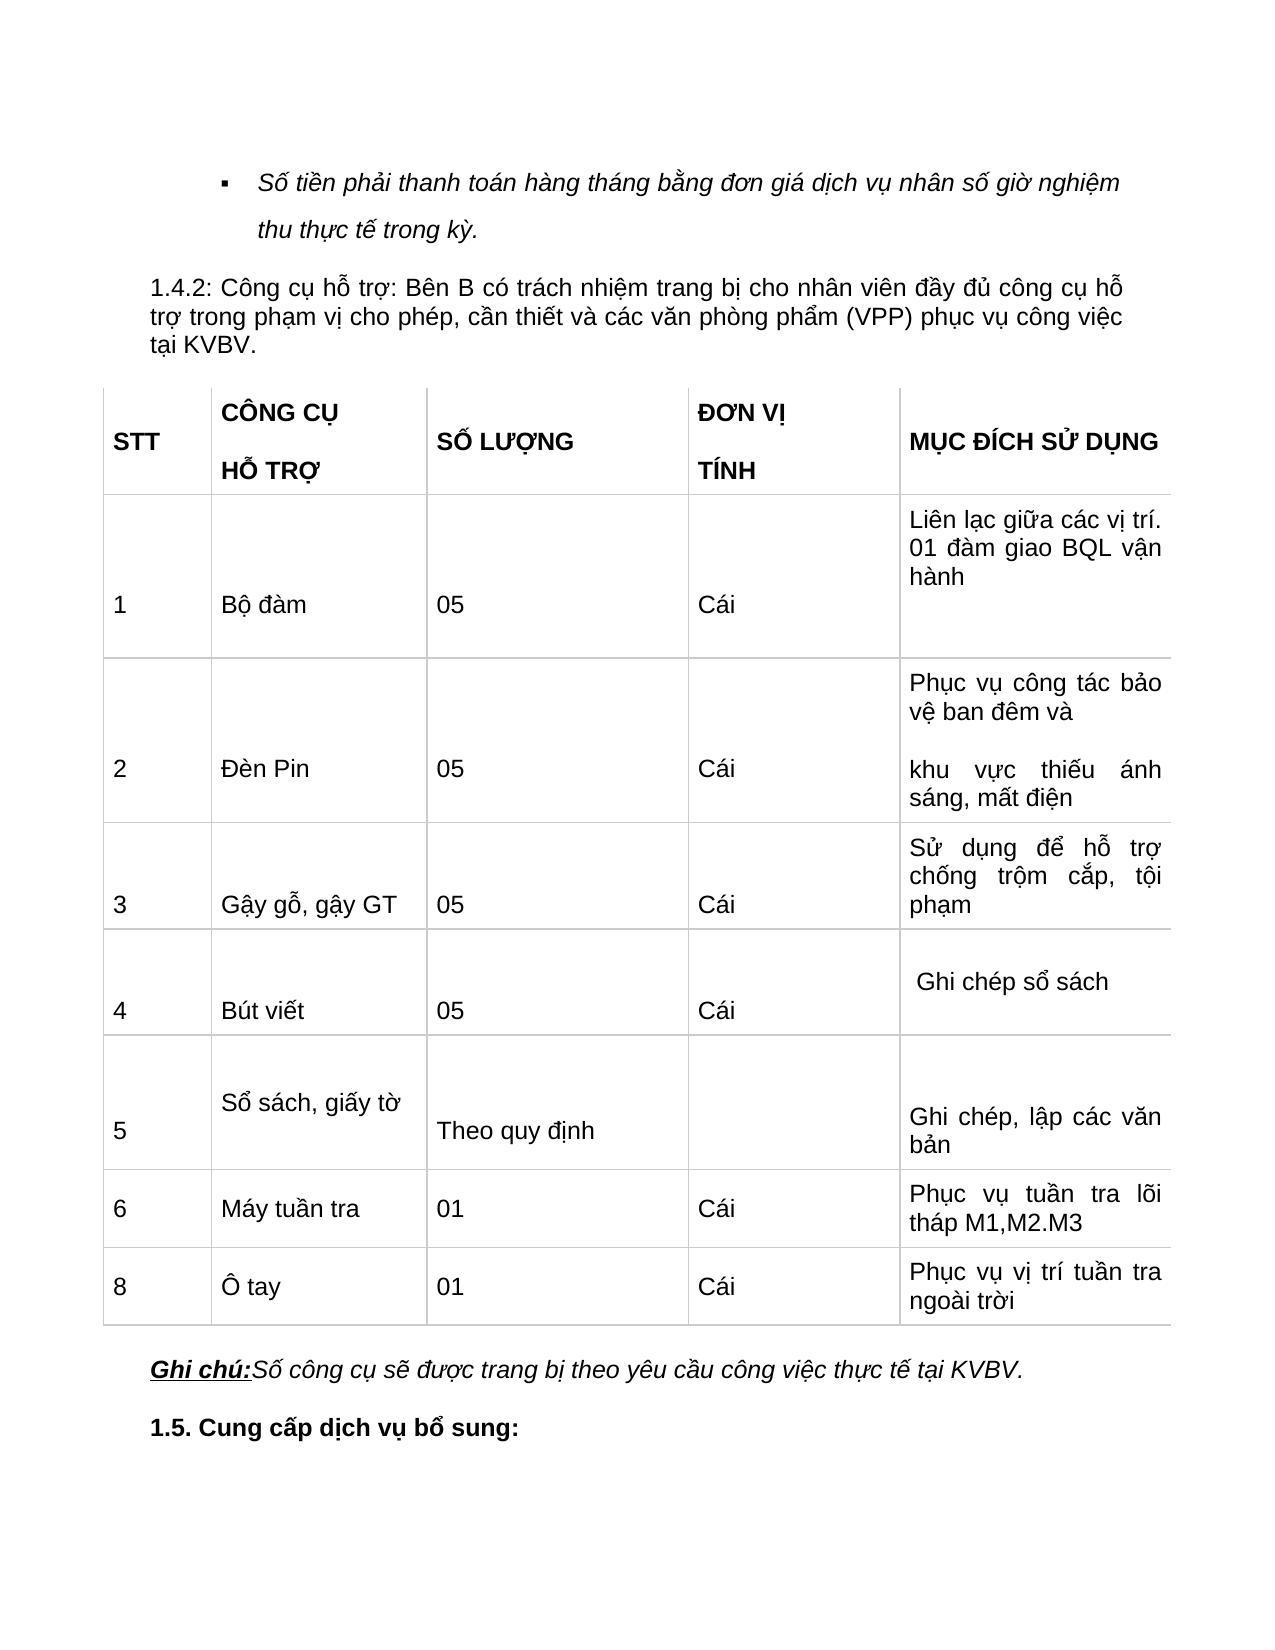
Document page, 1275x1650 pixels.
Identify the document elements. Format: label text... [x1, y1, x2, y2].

table_header MỤC ĐÍCH SỬ DỤNG [901, 388, 1171, 494]
table_cell Ghi chép, lập các văn bản [901, 1036, 1171, 1168]
table_cell Ô tay [212, 1248, 426, 1324]
table_cell Phục vụ tuần tra lõi tháp M1,M2.M3 [901, 1170, 1171, 1246]
table_cell 8 [104, 1248, 211, 1324]
table_cell 05 [428, 495, 688, 657]
table_cell 1 [104, 495, 211, 657]
table_header SỐ LƯỢNG [428, 388, 688, 494]
table_cell Ghi chép sổ sách [901, 930, 1171, 1034]
table_cell 3 [104, 823, 211, 928]
table_cell Cái [689, 1248, 899, 1324]
text 1.5. Cung cấp dịch vụ bổ sung: [150, 1413, 1125, 1442]
table_cell Cái [689, 1170, 899, 1246]
table_cell Bút viết [212, 930, 426, 1034]
table_cell 01 [428, 1170, 688, 1246]
table_cell Theo quy định [428, 1036, 688, 1168]
table_cell Sổ sách, giấy tờ [212, 1036, 426, 1168]
table_cell Gậy gỗ, gậy GT [212, 823, 426, 928]
table_cell 6 [104, 1170, 211, 1246]
table_cell Phục vụ vị trí tuần tra ngoài trời [901, 1248, 1171, 1324]
table_cell Liên lạc giữa các vị trí. 01 đàm giao BQL vận hành [901, 495, 1171, 657]
table_header ĐƠN VỊ TÍNH [689, 388, 899, 494]
table_cell Cái [689, 823, 899, 928]
table_cell Cái [689, 495, 899, 657]
table_cell 05 [428, 659, 688, 822]
table_cell Sử dụng để hỗ trợ chống trộm cắp, tội phạm [901, 823, 1171, 928]
table_cell 5 [104, 1036, 211, 1168]
table_cell Bộ đàm [212, 495, 426, 657]
text Ghi chú:Số công cụ sẽ được trang bị theo yêu cầu công việc thực tế tại KVBV. [150, 1355, 1125, 1384]
table_cell 05 [428, 930, 688, 1034]
table_cell [689, 1036, 899, 1168]
table_cell Đèn Pin [212, 659, 426, 822]
table_cell 4 [104, 930, 211, 1034]
table_cell Máy tuần tra [212, 1170, 426, 1246]
table_header STT [104, 388, 211, 494]
table_cell 01 [428, 1248, 688, 1324]
list Số tiền phải thanh toán hàng tháng bằng đơn giá dịch vụ nhân số giờ nghiệm thu thực tế trong kỳ. [220, 150, 1125, 244]
table_cell 2 [104, 659, 211, 822]
table_header CÔNG CỤ HỖ TRỢ [212, 388, 426, 494]
table_cell Phục vụ công tác bảo vệ ban đêm và khu vực thiếu ánh sáng, mất điện [901, 659, 1171, 822]
text 1.4.2: Công cụ hỗ trợ: Bên B có trách nhiệm trang bị cho nhân viên đầy đủ công cụ hỗ trợ trong phạm vị cho phép, cần thiết và các văn phòng phẩm (VPP) phục vụ công việc tại KVBV. [150, 273, 1125, 359]
table_cell Cái [689, 659, 899, 822]
table_cell Cái [689, 930, 899, 1034]
table_cell 05 [428, 823, 688, 928]
